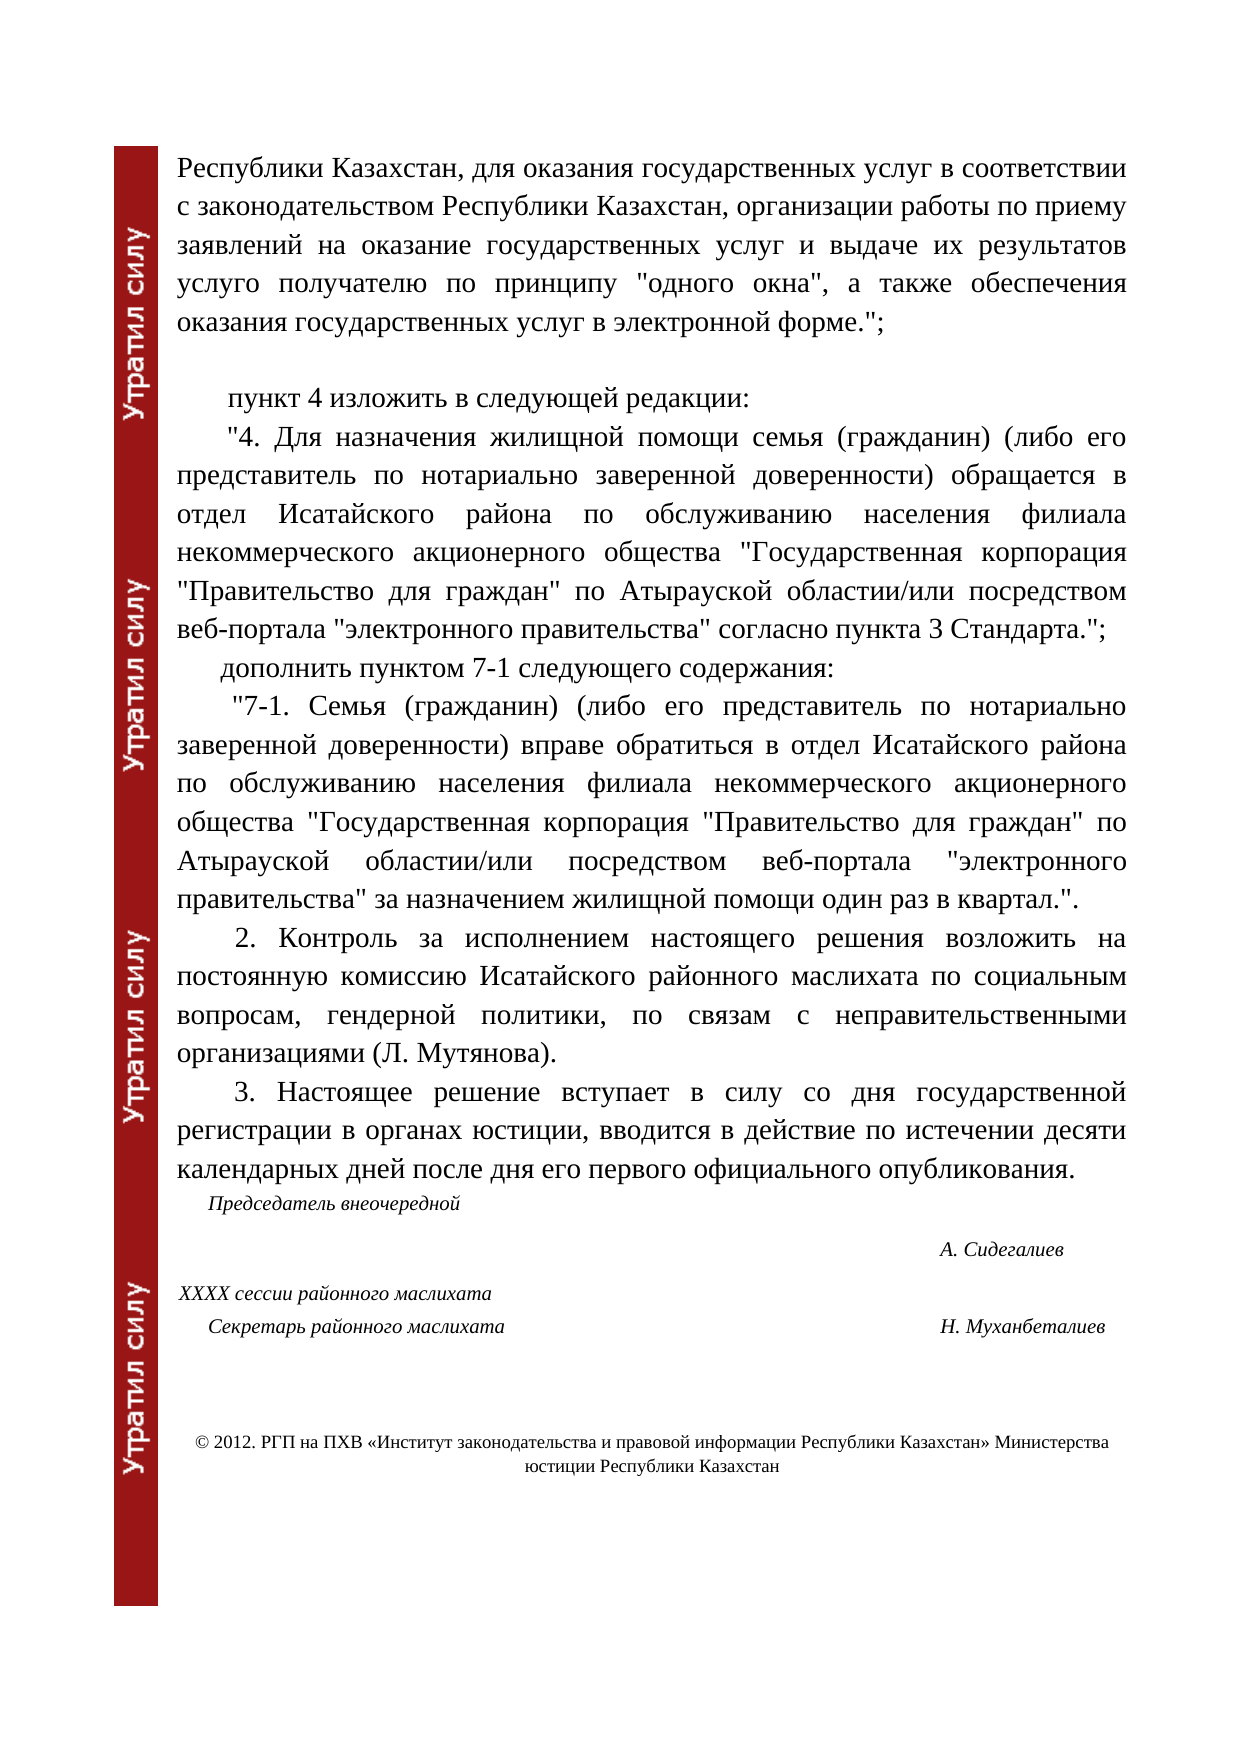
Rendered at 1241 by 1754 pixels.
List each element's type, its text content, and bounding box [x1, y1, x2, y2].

picture [114, 645, 158, 650]
picture [114, 414, 158, 419]
text 2. Контроль за исполнением настоящего решения возложить на постоянную комиссию Исатайского районного маслихата по социальным вопросам, гендерной политики, по связам с неправительственными организациями (Л. Мутянова). [112, 920, 1128, 1069]
picture [114, 683, 158, 688]
table_cell Секретарь районного маслихата [101, 1313, 939, 1344]
text дополнить пунктом 7-1 следующего содержания: [112, 650, 1128, 683]
text 3. Настоящее решение вступает в силу со дня государственной регистрации в органах юстиции, вводится в действие по истечении десяти календарных дней после дня его первого официального опубликования. [112, 1074, 1128, 1184]
picture [114, 1069, 158, 1074]
table_header А. Сидегалиев [939, 1190, 1240, 1313]
table_cell Н. Муханбеталиев [939, 1313, 1240, 1344]
picture [114, 915, 158, 920]
text © 2012. РГП на ПХВ «Институт законодательства и правовой информации Республики Казахстан» Министерства юстиции Республики Казахстан [112, 1431, 1128, 1477]
picture [114, 338, 158, 380]
picture [114, 1184, 158, 1190]
picture [114, 1344, 158, 1431]
text "7-1. Семья (гражданин) (либо его представитель по нотариально заверенной доверенности) вправе обратиться в отдел Исатайского района по обслуживанию населения филиала некоммерческого акционерного общества "Государственная корпорация "Правительство для граждан" по Атырауской областии/или посредством веб-портала "электронного правительства" за назначением жилищной помощи один раз в квартал.". [112, 688, 1128, 915]
text "4. Для назначения жилищной помощи семья (гражданин) (либо его представитель по нотариально заверенной доверенности) обращается в отдел Исатайского района по обслуживанию населения филиала некоммерческого акционерного общества "Государственная корпорация "Правительство для граждан" по Атырауской областии/или посредством веб-портала "электронного правительства" согласно пункта 3 Стандарта."; [112, 419, 1128, 645]
text пункт 4 изложить в следующей редакции: [112, 380, 1128, 414]
picture [114, 1477, 158, 1606]
picture [114, 146, 158, 150]
table_header Председатель внеочередной XXХХ cессии районного маслихата [101, 1190, 939, 1313]
